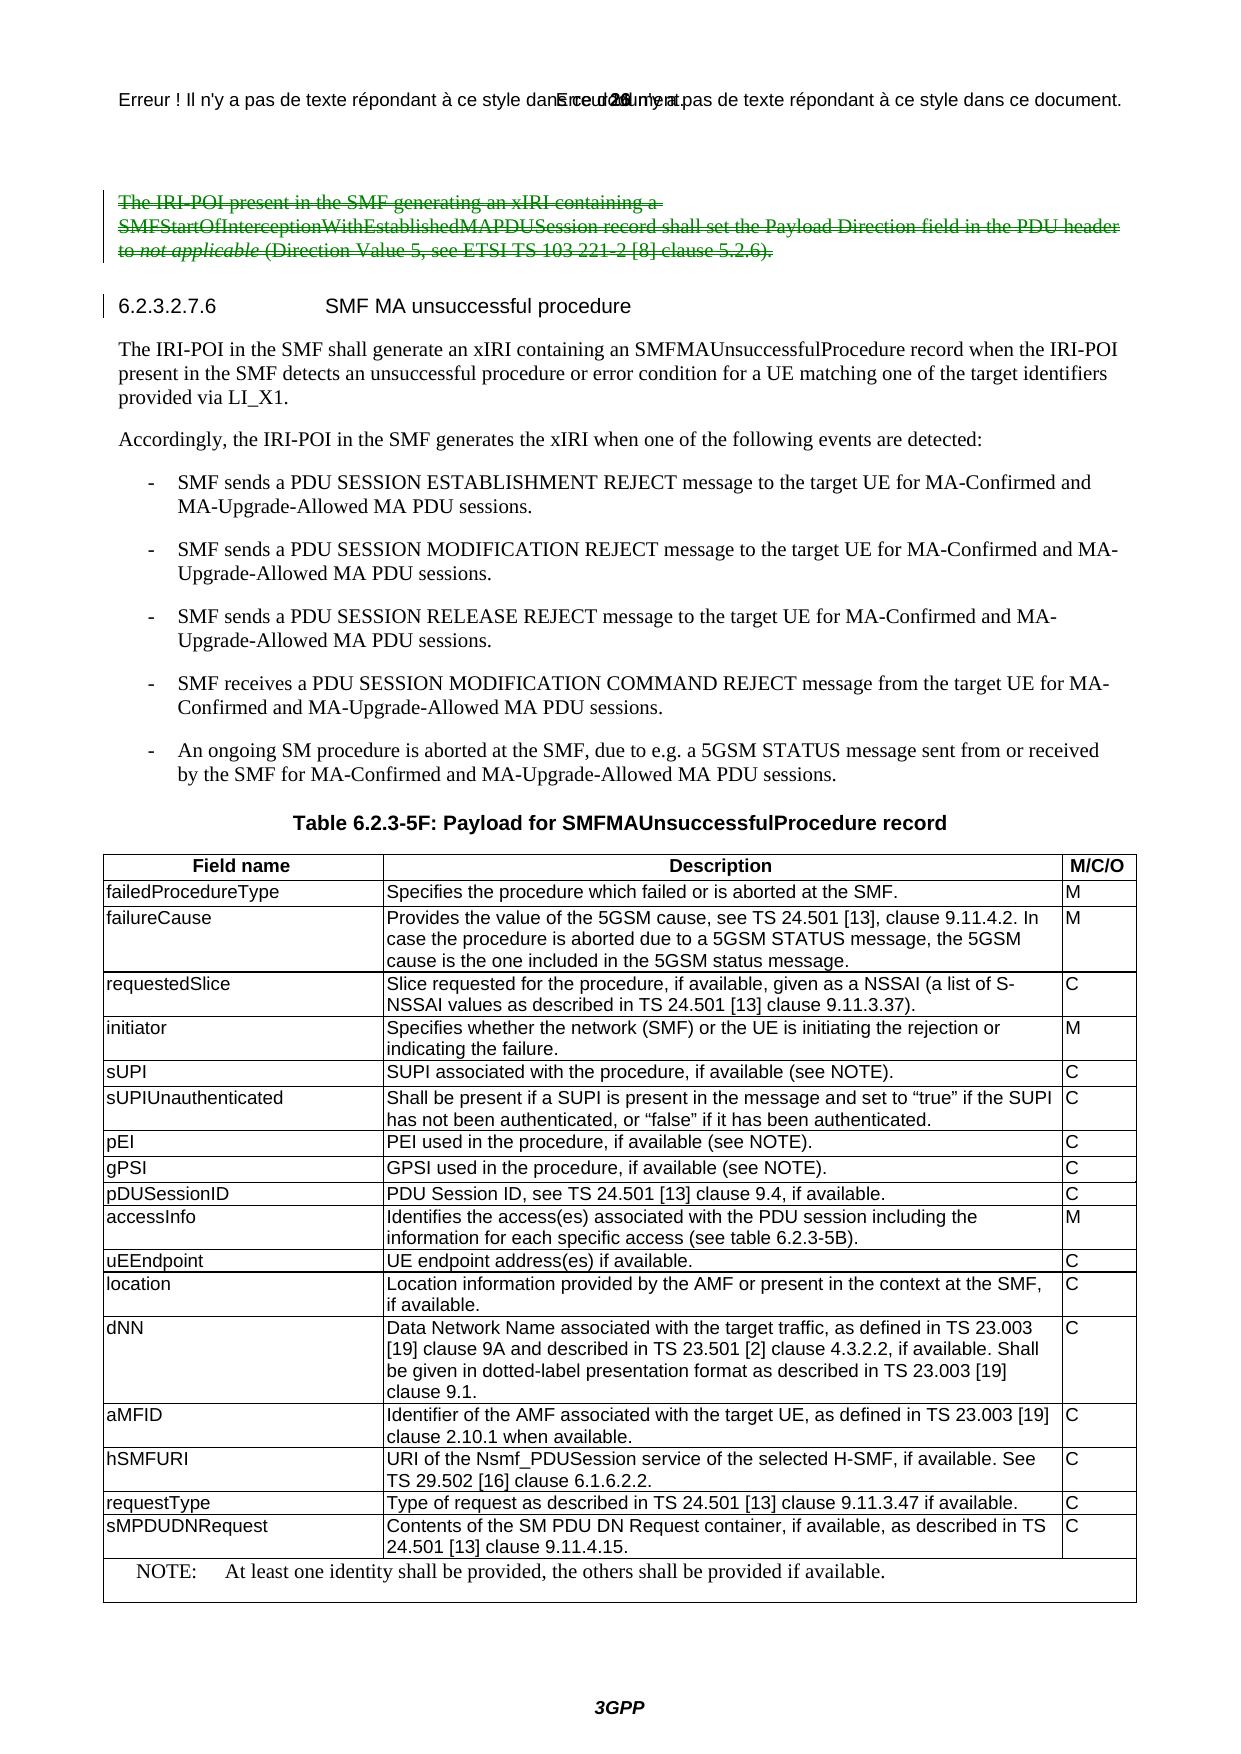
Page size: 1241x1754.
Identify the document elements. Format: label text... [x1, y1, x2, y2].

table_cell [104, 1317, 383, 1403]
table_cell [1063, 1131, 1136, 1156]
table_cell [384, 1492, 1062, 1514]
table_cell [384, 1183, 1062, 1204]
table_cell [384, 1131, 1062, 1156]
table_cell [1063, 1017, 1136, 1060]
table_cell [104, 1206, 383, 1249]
text - An ongoing SM procedure is aborted at the SMF, due to e.g. a 5GSM STATUS message sent from or received by the SMF for MA-Confirmed and MA-Upgrade-Allowed MA PDU sessions. [148, 738, 1122, 786]
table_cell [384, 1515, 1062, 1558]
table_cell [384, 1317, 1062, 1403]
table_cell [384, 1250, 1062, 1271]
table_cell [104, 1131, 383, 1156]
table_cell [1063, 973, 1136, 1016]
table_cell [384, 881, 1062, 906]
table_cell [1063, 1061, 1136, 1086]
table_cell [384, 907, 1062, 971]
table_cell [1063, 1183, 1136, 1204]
text - SMF sends a PDU SESSION ESTABLISHMENT REJECT message to the target UE for MA-Confirmed and MA-Upgrade-Allowed MA PDU sessions. [148, 470, 1122, 518]
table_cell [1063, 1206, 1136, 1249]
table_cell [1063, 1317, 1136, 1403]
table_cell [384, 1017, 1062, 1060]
text - SMF sends a PDU SESSION RELEASE REJECT message to the target UE for MA-Confirmed and MA-Upgrade-Allowed MA PDU sessions. [148, 604, 1122, 652]
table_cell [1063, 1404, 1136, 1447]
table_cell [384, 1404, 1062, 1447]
text 6.2.3.2.7.6 SMF MA unsuccessful procedure [118, 294, 1122, 318]
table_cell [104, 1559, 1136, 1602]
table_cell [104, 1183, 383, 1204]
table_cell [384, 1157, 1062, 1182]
text - SMF receives a PDU SESSION MODIFICATION COMMAND REJECT message from the target UE for MA-Confirmed and MA-Upgrade-Allowed MA PDU sessions. [148, 671, 1122, 719]
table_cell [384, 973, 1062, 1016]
text Accordingly, the IRI-POI in the SMF generates the xIRI when one of the following events are detected: [118, 427, 1122, 451]
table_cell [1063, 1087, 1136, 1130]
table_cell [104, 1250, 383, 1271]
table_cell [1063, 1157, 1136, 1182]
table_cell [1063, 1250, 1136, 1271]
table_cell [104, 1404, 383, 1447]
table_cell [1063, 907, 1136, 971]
text The IRI-POI in the SMF shall generate an xIRI containing an SMFMAUnsuccessfulProcedure record when the IRI-POI present in the SMF detects an unsuccessful procedure or error condition for a UE matching one of the target identifiers provided via LI_X1. [118, 336, 1122, 409]
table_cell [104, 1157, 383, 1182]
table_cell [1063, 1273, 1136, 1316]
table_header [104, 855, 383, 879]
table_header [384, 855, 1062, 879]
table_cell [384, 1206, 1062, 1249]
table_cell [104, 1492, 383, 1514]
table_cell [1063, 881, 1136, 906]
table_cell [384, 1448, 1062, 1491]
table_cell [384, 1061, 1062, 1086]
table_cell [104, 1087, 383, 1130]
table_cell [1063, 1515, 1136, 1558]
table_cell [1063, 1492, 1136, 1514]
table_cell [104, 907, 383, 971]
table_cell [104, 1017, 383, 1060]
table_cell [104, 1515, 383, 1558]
text - SMF sends a PDU SESSION MODIFICATION REJECT message to the target UE for MA-Confirmed and MA-Upgrade-Allowed MA PDU sessions. [148, 537, 1122, 585]
text Table 6.2.3-5F: Payload for SMFMAUnsuccessfulProcedure record [118, 811, 1122, 835]
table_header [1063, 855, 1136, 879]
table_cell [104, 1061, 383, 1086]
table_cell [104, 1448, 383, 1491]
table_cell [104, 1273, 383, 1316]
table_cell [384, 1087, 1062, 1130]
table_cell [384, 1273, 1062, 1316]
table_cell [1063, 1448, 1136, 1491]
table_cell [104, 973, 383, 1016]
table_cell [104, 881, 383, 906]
